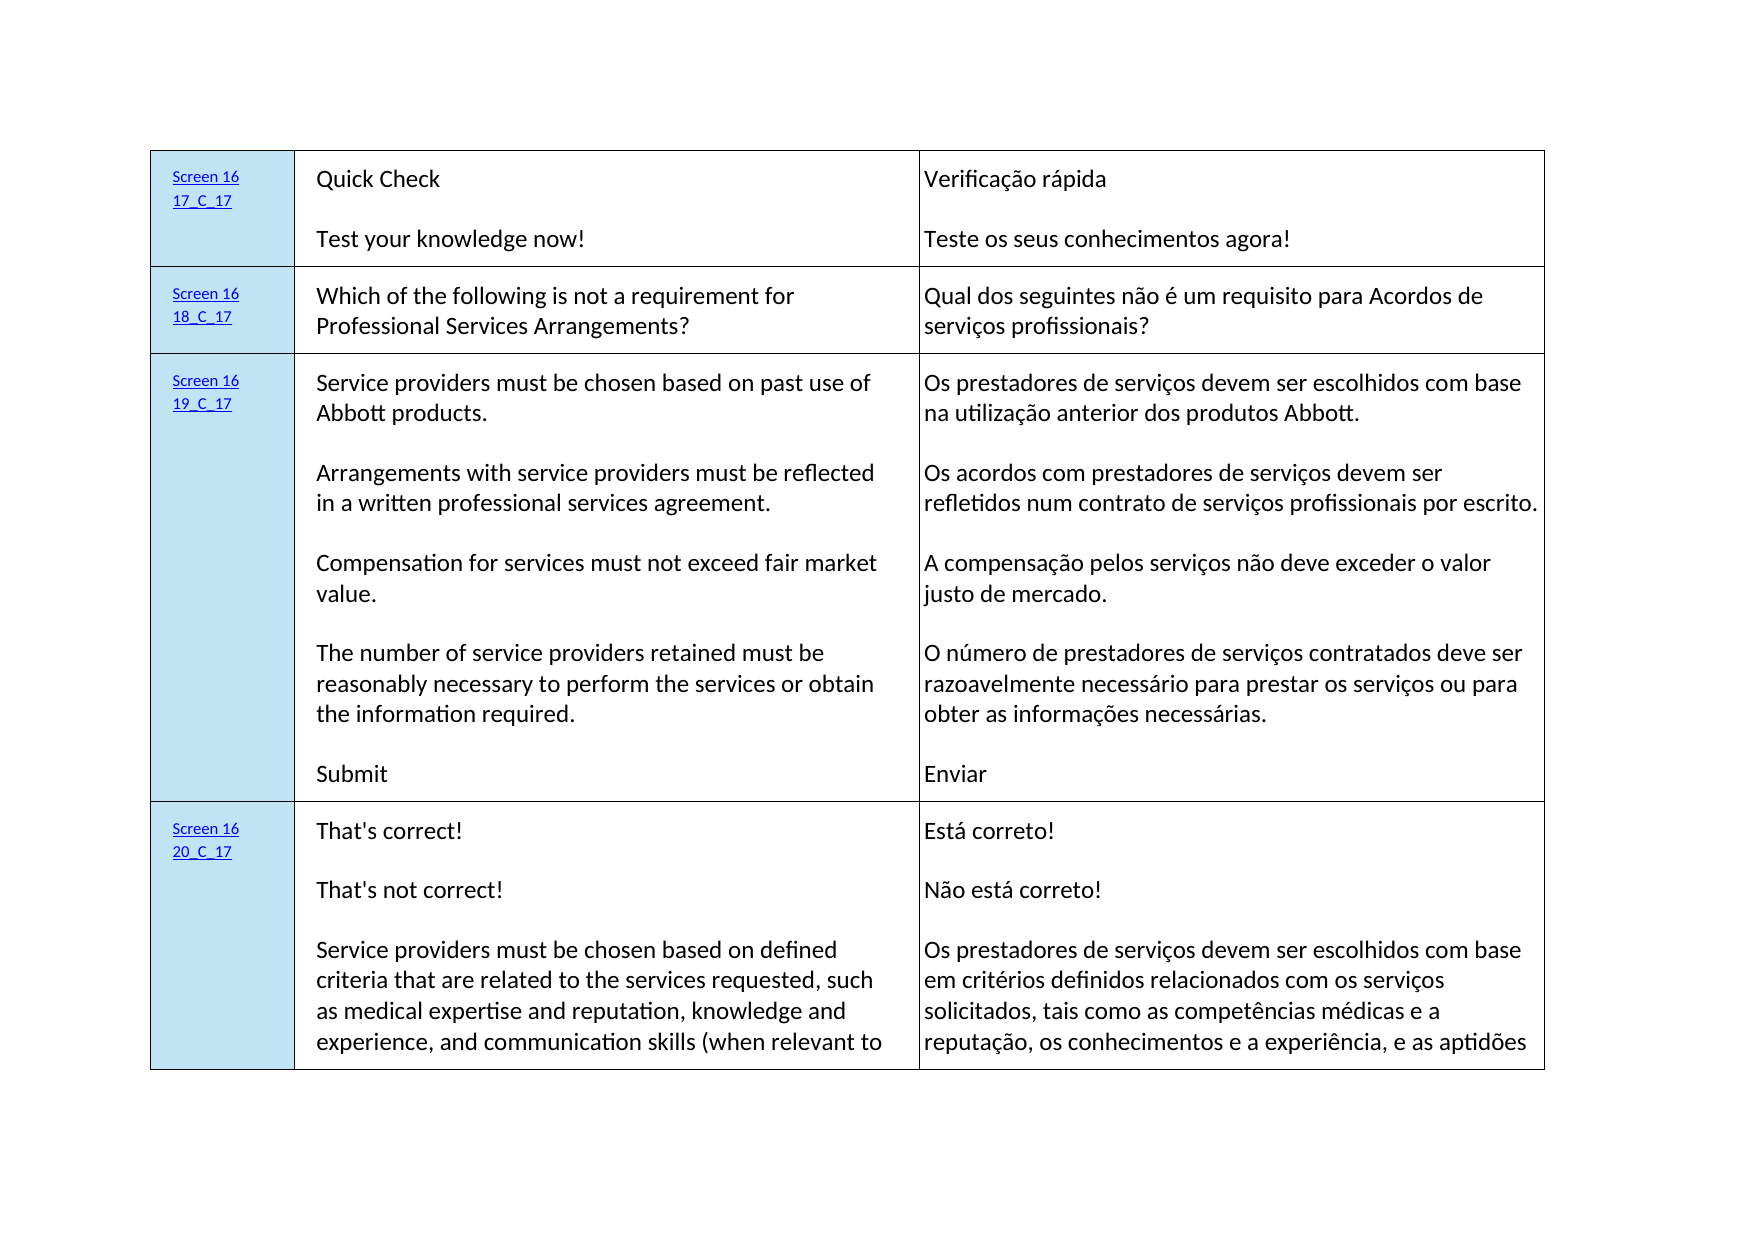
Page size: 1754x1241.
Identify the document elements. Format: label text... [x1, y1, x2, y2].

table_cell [295, 802, 919, 1069]
table_cell Quick Check Test your knowledge now! [295, 151, 919, 266]
table_cell Screen 16 19_C_17 [151, 354, 294, 801]
table_cell Which of the following is not a requirement for Professional Services Arrangements? [295, 267, 919, 353]
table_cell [920, 802, 1544, 1069]
table_cell Screen 16 20_C_17 [151, 802, 294, 1069]
table_cell Qual dos seguintes não é um requisito para Acordos de serviços profissionais? [920, 267, 1544, 353]
table_cell Verificação rápida Teste os seus conhecimentos agora! [920, 151, 1544, 266]
table_cell Service providers must be chosen based on past use of Abbott products. Arrangements with service providers must be reflected in a written professional services agreement. Compensation for services must not exceed fair market value. The number of service providers retained must be reasonably necessary to perform the services or obtain the information required. Submit [295, 354, 919, 801]
table_cell Screen 16 17_C_17 [151, 151, 294, 266]
table_cell Os prestadores de serviços devem ser escolhidos com base na utilização anterior dos produtos Abbott. Os acordos com prestadores de serviços devem ser refletidos num contrato de serviços profissionais por escrito. A compensação pelos serviços não deve exceder o valor justo de mercado. O número de prestadores de serviços contratados deve ser razoavelmente necessário para prestar os serviços ou para obter as informações necessárias. Enviar [920, 354, 1544, 801]
table_cell Screen 16 18_C_17 [151, 267, 294, 353]
